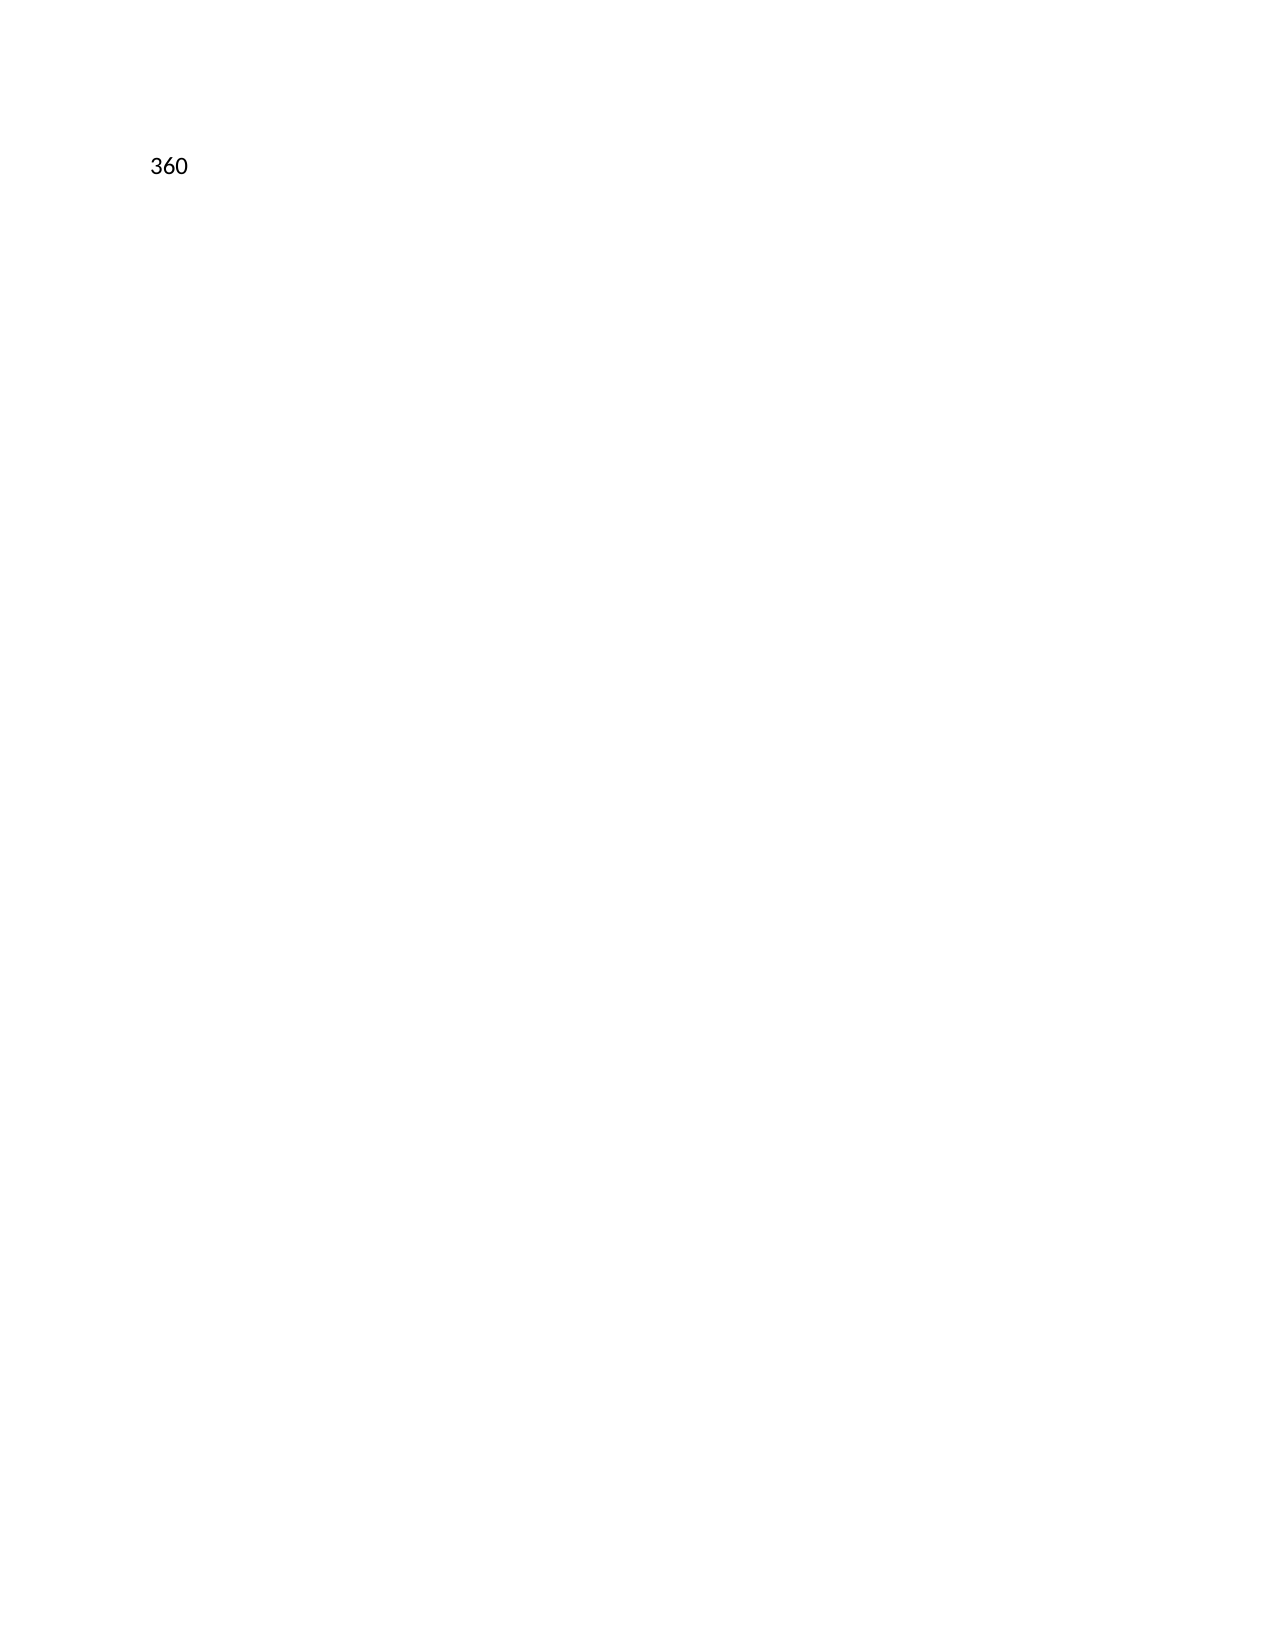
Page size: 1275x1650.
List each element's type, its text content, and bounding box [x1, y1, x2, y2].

text 360 [150, 150, 1125, 181]
